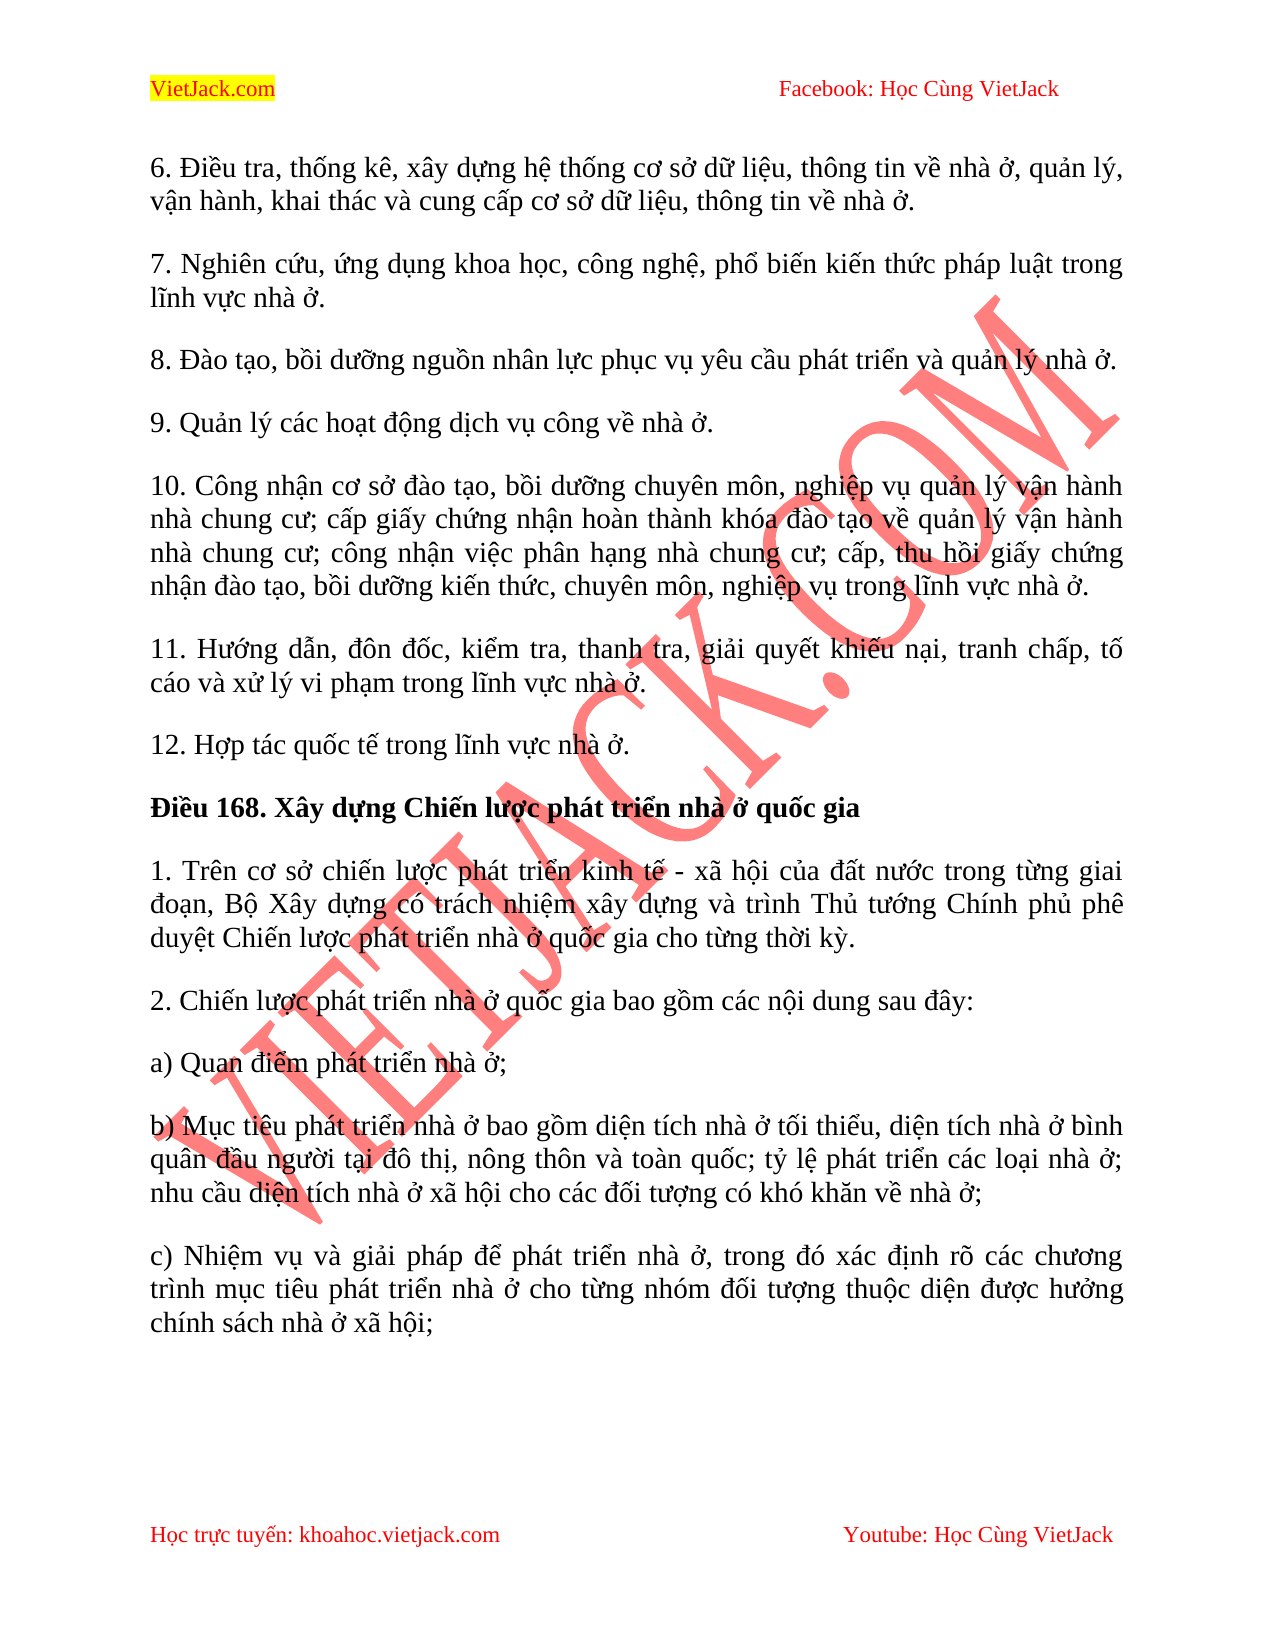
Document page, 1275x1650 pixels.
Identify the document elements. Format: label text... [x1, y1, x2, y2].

text 7. Nghiên cứu, ứng dụng khoa học, công nghệ, phổ biến kiến thức pháp luật trong lĩnh vực nhà ở. [150, 246, 1125, 313]
text 8. Đào tạo, bồi dưỡng nguồn nhân lực phục vụ yêu cầu phát triển và quản lý nhà ở. [150, 342, 1125, 376]
text Điều 168. Xây dựng Chiến lược phát triển nhà ở quốc gia [150, 790, 1125, 824]
text 12. Hợp tác quốc tế trong lĩnh vực nhà ở. [150, 727, 1125, 761]
text 10. Công nhận cơ sở đào tạo, bồi dưỡng chuyên môn, nghiệp vụ quản lý vận hành nhà chung cư; cấp giấy chứng nhận hoàn thành khóa đào tạo về quản lý vận hành nhà chung cư; công nhận việc phân hạng nhà chung cư; cấp, thu hồi giấy chứng nhận đào tạo, bồi dưỡng kiến thức, chuyên môn, nghiệp vụ trong lĩnh vực nhà ở. [150, 468, 1125, 602]
text 9. Quản lý các hoạt động dịch vụ công về nhà ở. [150, 405, 1125, 439]
text 6. Điều tra, thống kê, xây dựng hệ thống cơ sở dữ liệu, thông tin về nhà ở, quản lý, vận hành, khai thác và cung cấp cơ sở dữ liệu, thông tin về nhà ở. [150, 150, 1125, 217]
text b) Mục tiêu phát triển nhà ở bao gồm diện tích nhà ở tối thiểu, diện tích nhà ở bình quân đầu người tại đô thị, nông thôn và toàn quốc; tỷ lệ phát triển các loại nhà ở; nhu cầu diện tích nhà ở xã hội cho các đối tượng có khó khăn về nhà ở; [150, 1108, 1125, 1209]
text 2. Chiến lược phát triển nhà ở quốc gia bao gồm các nội dung sau đây: [150, 983, 1125, 1016]
text a) Quan điểm phát triển nhà ở; [150, 1045, 1125, 1079]
text 1. Trên cơ sở chiến lược phát triển kinh tế - xã hội của đất nước trong từng giai đoạn, Bộ Xây dựng có trách nhiệm xây dựng và trình Thủ tướng Chính phủ phê duyệt Chiến lược phát triển nhà ở quốc gia cho từng thời kỳ. [150, 853, 1125, 953]
text c) Nhiệm vụ và giải pháp để phát triển nhà ở, trong đó xác định rõ các chương trình mục tiêu phát triển nhà ở cho từng nhóm đối tượng thuộc diện được hưởng chính sách nhà ở xã hội; [150, 1238, 1125, 1338]
text 11. Hướng dẫn, đôn đốc, kiểm tra, thanh tra, giải quyết khiếu nại, tranh chấp, tố cáo và xử lý vi phạm trong lĩnh vực nhà ở. [150, 631, 1125, 698]
